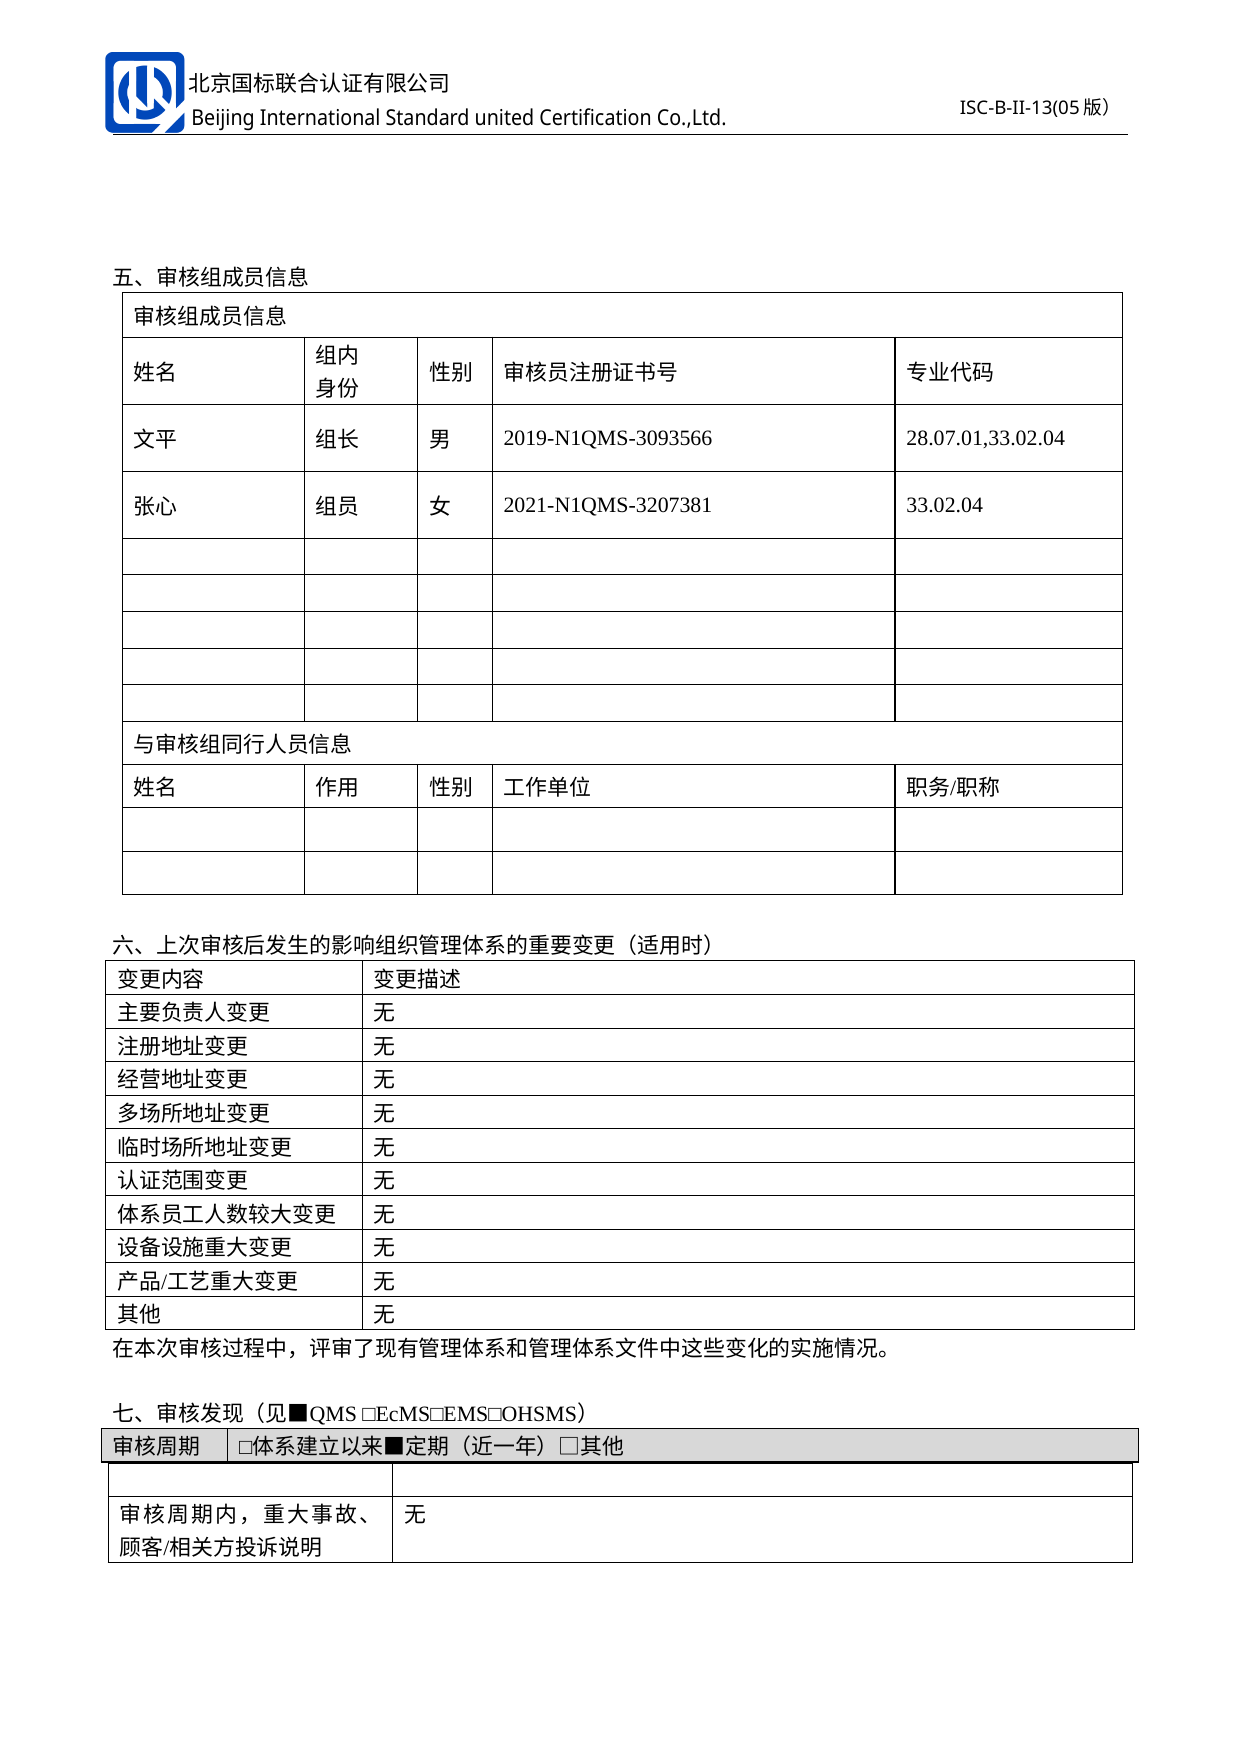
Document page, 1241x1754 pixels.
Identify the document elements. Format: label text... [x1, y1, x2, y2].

table_cell 体系员工人数较大变更 [106, 1196, 362, 1229]
table_cell 性别 [418, 338, 492, 404]
table_cell [493, 685, 894, 721]
table_cell 职务/职称 [896, 765, 1122, 807]
table_cell [493, 612, 894, 647]
table_cell 作用 [305, 765, 417, 807]
table_cell [123, 649, 304, 684]
table_header 变更描述 [363, 961, 1134, 994]
table_cell [418, 808, 492, 851]
table_cell [896, 539, 1122, 574]
table_cell 组员 [305, 472, 417, 538]
table_cell [123, 685, 304, 721]
table_cell 张心 [123, 472, 304, 538]
table_header □体系建立以来■定期（近一年）□其他 [228, 1429, 1138, 1461]
table_cell 无 [363, 1230, 1134, 1262]
table_cell [123, 575, 304, 611]
table_cell 性别 [418, 765, 492, 807]
table_cell [493, 575, 894, 611]
table_cell 主要负责人变更 [106, 995, 362, 1027]
table_cell 多场所地址变更 [106, 1096, 362, 1128]
table_cell 2021-N1QMS-3207381 [493, 472, 894, 538]
table_cell 审核周期内，重大事故、顾客/相关方投诉说明 [109, 1497, 392, 1562]
table_header 变更内容 [106, 961, 362, 994]
table_header 审核周期 [102, 1429, 227, 1461]
table_cell 2019-N1QMS-3093566 [493, 405, 894, 471]
table_cell 无 [363, 1163, 1134, 1195]
table_cell 其他 [106, 1297, 362, 1329]
table_cell 无 [363, 1297, 1134, 1329]
table_cell 28.07.01,33.02.04 [896, 405, 1122, 471]
table_cell [305, 539, 417, 574]
table_cell 姓名 [123, 338, 304, 404]
table_cell 无 [363, 1029, 1134, 1061]
table_cell [896, 612, 1122, 647]
table_header 审核组成员信息 [123, 293, 1122, 337]
table_cell [493, 649, 894, 684]
table_cell 组长 [305, 405, 417, 471]
list 审核发现（见■QMS □EcMS□EMS□OHSMS） [112, 1395, 1128, 1428]
table_cell 专业代码 [896, 338, 1122, 404]
table_cell 无 [363, 1062, 1134, 1094]
table_cell [305, 612, 417, 647]
table_cell 产品/工艺重大变更 [106, 1263, 362, 1296]
table_cell [896, 649, 1122, 684]
table_cell 临时场所地址变更 [106, 1129, 362, 1162]
table_cell [123, 852, 304, 894]
table_cell 注册地址变更 [106, 1029, 362, 1061]
table_cell 33.02.04 [896, 472, 1122, 538]
table_cell 设备设施重大变更 [106, 1230, 362, 1262]
table_cell [493, 808, 894, 851]
table_cell [896, 808, 1122, 851]
table_cell [418, 685, 492, 721]
picture [105, 52, 185, 133]
text 六、上次审核后发生的影响组织管理体系的重要变更（适用时） [112, 928, 1128, 960]
table_cell 无 [393, 1497, 1132, 1562]
table_cell 无 [363, 1096, 1134, 1128]
text 五、审核组成员信息 [112, 259, 1128, 292]
table_cell [123, 808, 304, 851]
table_cell 无 [363, 1263, 1134, 1296]
table_cell 与审核组同行人员信息 [123, 722, 1122, 764]
table_header [393, 1464, 1132, 1496]
table_cell [493, 852, 894, 894]
table_cell 组内 身份 [305, 338, 417, 404]
table_cell [305, 649, 417, 684]
table_cell 经营地址变更 [106, 1062, 362, 1094]
table_cell [493, 539, 894, 574]
table_cell [123, 612, 304, 647]
table_cell [305, 808, 417, 851]
table_cell [418, 612, 492, 647]
table_cell 认证范围变更 [106, 1163, 362, 1195]
table_cell [123, 539, 304, 574]
table_cell [896, 852, 1122, 894]
table_cell 女 [418, 472, 492, 538]
table_cell 工作单位 [493, 765, 894, 807]
table_cell [418, 575, 492, 611]
table_cell [305, 575, 417, 611]
table_cell 男 [418, 405, 492, 471]
table_cell [305, 852, 417, 894]
table_cell 姓名 [123, 765, 304, 807]
table_cell 审核员注册证书号 [493, 338, 894, 404]
text 在本次审核过程中，评审了现有管理体系和管理体系文件中这些变化的实施情况。 [112, 1330, 1128, 1363]
table_cell 无 [363, 1196, 1134, 1229]
table_cell [418, 649, 492, 684]
table_cell 无 [363, 995, 1134, 1027]
table_cell [896, 575, 1122, 611]
table_header [109, 1464, 392, 1496]
table_cell [305, 685, 417, 721]
table_cell [896, 685, 1122, 721]
table_cell 无 [363, 1129, 1134, 1162]
table_cell 文平 [123, 405, 304, 471]
table_cell [418, 852, 492, 894]
table_cell [418, 539, 492, 574]
